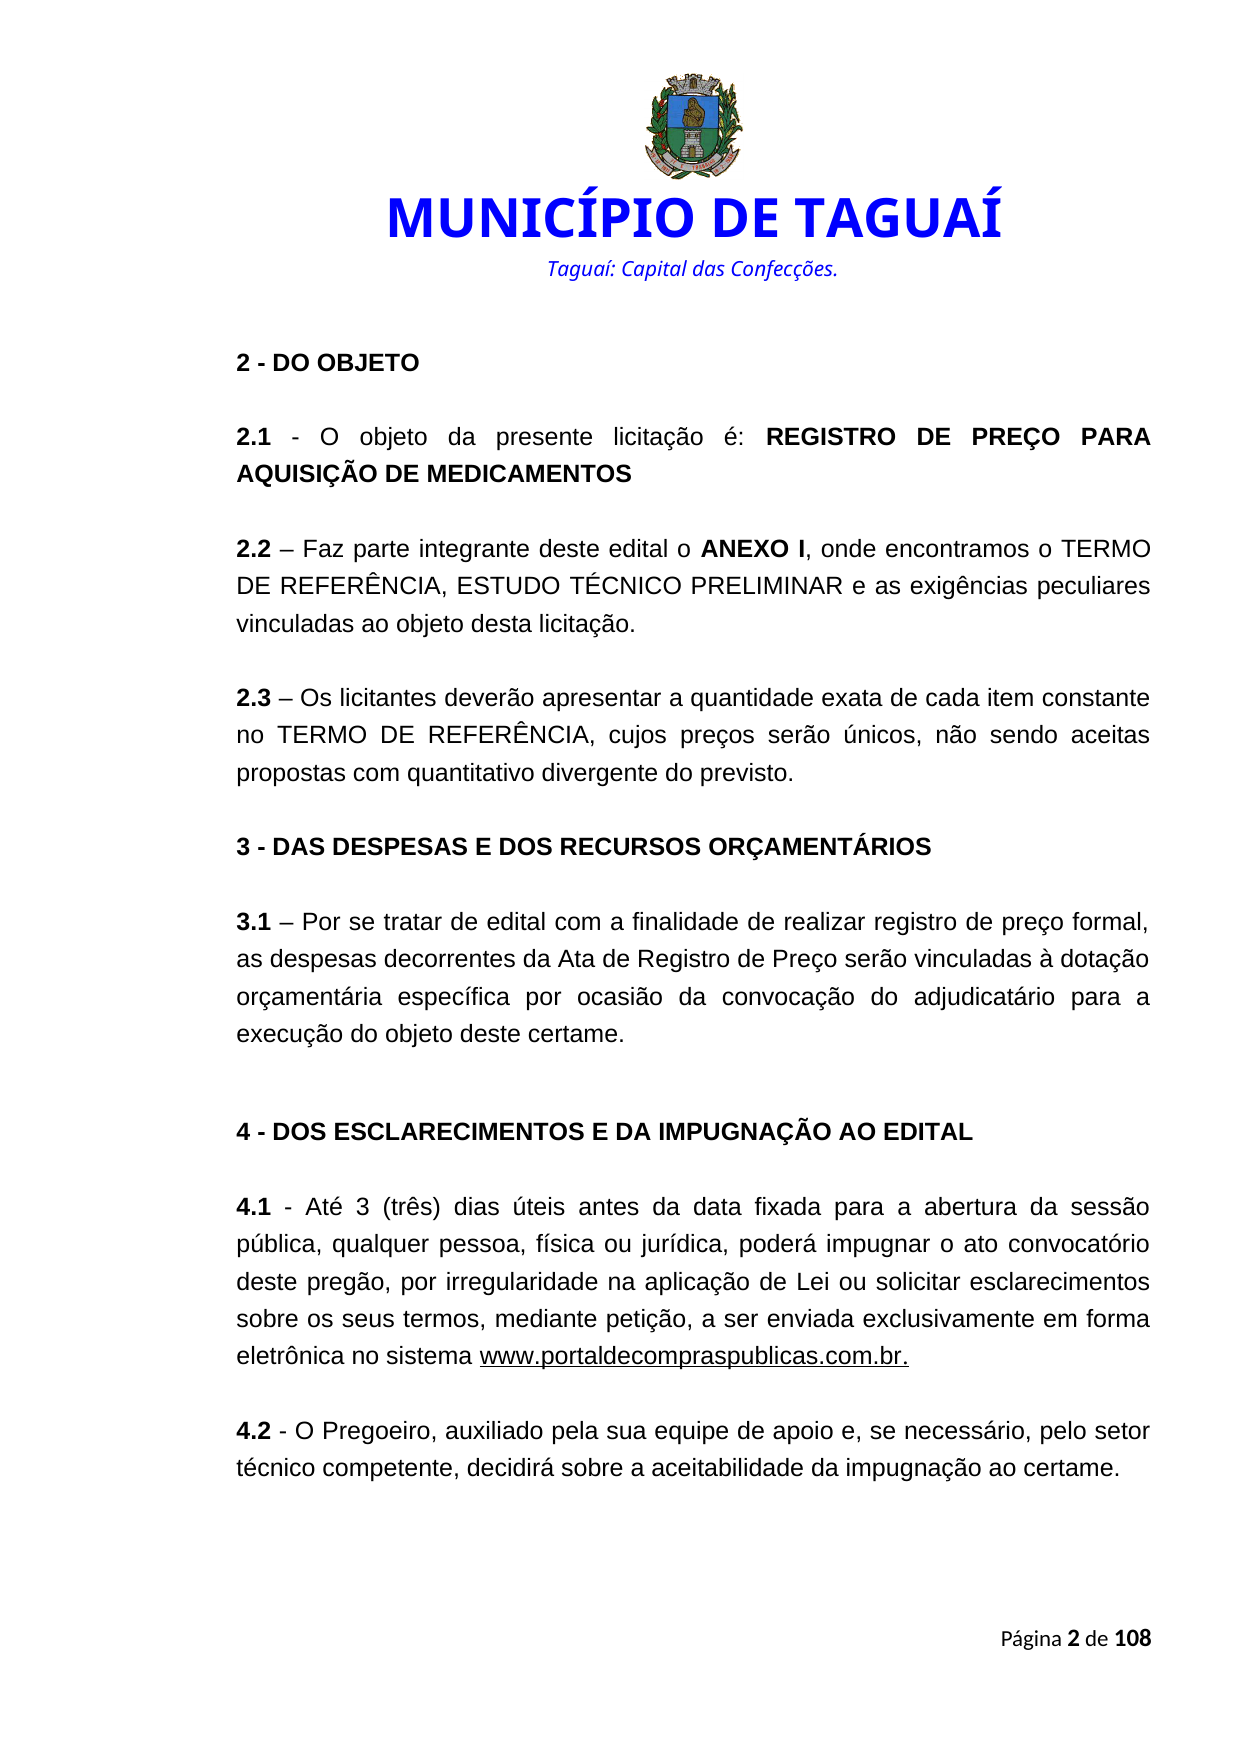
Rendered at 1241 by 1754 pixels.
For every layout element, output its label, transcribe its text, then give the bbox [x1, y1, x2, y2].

text 4.2 - O Pregoeiro, auxiliado pela sua equipe de apoio e, se necessário, pelo setor técnico competente, decidirá sobre a aceitabilidade da impugnação ao certame. [236, 1416, 1152, 1482]
text 3.1 – Por se tratar de edital com a finalidade de realizar registro de preço formal, as despesas decorrentes da Ata de Registro de Preço serão vinculadas à dotação orçamentária específica por ocasião da convocação do adjudicatário para a execução do objeto deste certame. [236, 907, 1152, 1047]
text 2.2 – Faz parte integrante deste edital o ANEXO I, onde encontramos o TERMO DE REFERÊNCIA, ESTUDO TÉCNICO PRELIMINAR e as exigências peculiares vinculadas ao objeto desta licitação. [236, 534, 1152, 637]
text 4 - DOS ESCLARECIMENTOS E DA IMPUGNAÇÃO AO EDITAL [236, 1117, 1152, 1146]
text 2 - DO OBJETO [236, 347, 1152, 376]
text 4.1 - Até 3 (três) dias úteis antes da data fixada para a abertura da sessão pública, qualquer pessoa, física ou jurídica, poderá impugnar o ato convocatório deste pregão, por irregularidade na aplicação de Lei ou solicitar esclarecimentos sobre os seus termos, mediante petição, a ser enviada exclusivamente em forma eletrônica no sistema www.portaldecompraspublicas.com.br. [236, 1192, 1152, 1370]
text 2.1 - O objeto da presente licitação é: REGISTRO DE PREÇO PARA AQUISIÇÃO DE MEDICAMENTOS [236, 422, 1152, 488]
text 2.3 – Os licitantes deverão apresentar a quantidade exata de cada item constante no TERMO DE REFERÊNCIA, cujos preços serão únicos, não sendo aceitas propostas com quantitativo divergente do previsto. [236, 683, 1152, 786]
text 3 - DAS DESPESAS E DOS RECURSOS ORÇAMENTÁRIOS [236, 832, 1152, 861]
